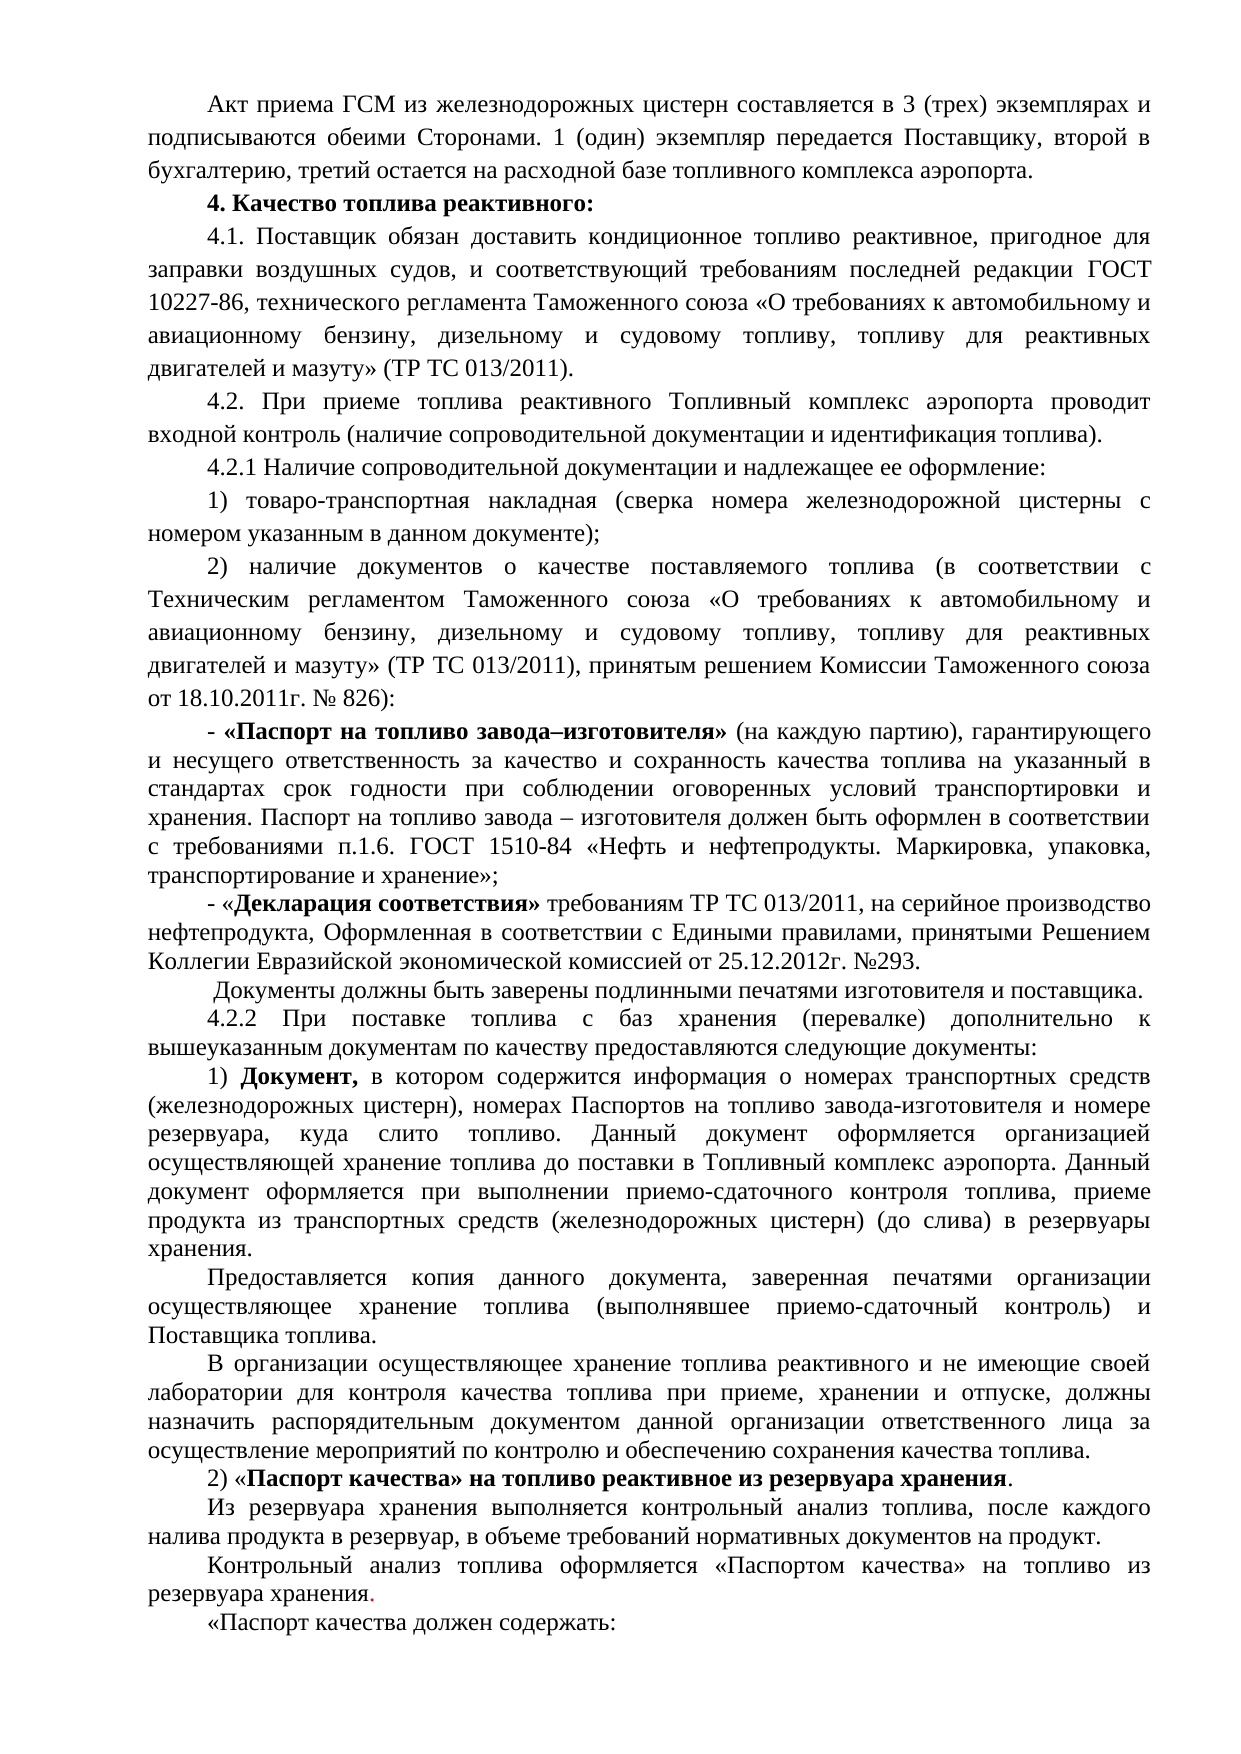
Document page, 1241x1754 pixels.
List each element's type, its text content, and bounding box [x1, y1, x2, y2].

text 4.2.1 Наличие сопроводительной документации и надлежащее ее оформление: [148, 452, 1152, 481]
text 1) товаро-транспортная накладная (сверка номера железнодорожной цистерны с номером указанным в данном документе); [148, 485, 1152, 547]
title 4.2.2 При поставке топлива с баз хранения (перевалке) дополнительно к вышеуказанным документам по качеству предоставляются следующие документы: [148, 1003, 1152, 1061]
text Акт приема ГСМ из железнодорожных цистерн составляется в 3 (трех) экземплярах и подписываются обеими Сторонами. 1 (один) экземпляр передается Поставщику, второй в бухгалтерию, третий остается на расходной базе топливного комплекса аэропорта. [148, 89, 1152, 183]
title «Паспорт качества должен содержать: [148, 1607, 1152, 1636]
text 2) наличие документов о качестве поставляемого топлива (в соответствии с Техническим регламентом Таможенного союза «О требованиях к автомобильному и авиационному бензину, дизельному и судовому топливу, топливу для реактивных двигателей и мазуту» (ТР ТС 013/2011), принятым решением Комиссии Таможенного союза от 18.10.2011г. № 826): [148, 551, 1152, 712]
title В организации осуществляющее хранение топлива реактивного и не имеющие своей лаборатории для контроля качества топлива при приеме, хранении и отпуске, должны назначить распорядительным документом данной организации ответственного лица за осуществление мероприятий по контролю и обеспечению сохранения качества топлива. [148, 1348, 1152, 1463]
title Документы должны быть заверены подлинными печатями изготовителя и поставщика. [148, 975, 1152, 1003]
title - «Паспорт на топливо завода–изготовителя» (на каждую партию), гарантирующего и несущего ответственность за качество и сохранность качества топлива на указанный в стандартах срок годности при соблюдении оговоренных условий транспортировки и хранения. Паспорт на топливо завода – изготовителя должен быть оформлен в соответствии с требованиями п.1.6. ГОСТ 1510-84 «Нефть и нефтепродукты. Маркировка, упаковка, транспортирование и хранение»; [148, 716, 1152, 888]
text 4. Качество топлива реактивного: [148, 188, 1152, 216]
title Из резервуара хранения выполняется контрольный анализ топлива, после каждого налива продукта в резервуар, в объеме требований нормативных документов на продукт. [148, 1492, 1152, 1550]
title 1) Документ, в котором содержится информация о номерах транспортных средств (железнодорожных цистерн), номерах Паспортов на топливо завода-изготовителя и номере резервуара, куда слито топливо. Данный документ оформляется организацией осуществляющей хранение топлива до поставки в Топливный комплекс аэропорта. Данный документ оформляется при выполнении приемо-сдаточного контроля топлива, приеме продукта из транспортных средств (железнодорожных цистерн) (до слива) в резервуары хранения. [148, 1061, 1152, 1262]
title Предоставляется копия данного документа, заверенная печатями организации осуществляющее хранение топлива (выполнявшее приемо-сдаточный контроль) и Поставщика топлива. [148, 1262, 1152, 1348]
text 4.2. При приеме топлива реактивного Топливный комплекс аэропорта проводит входной контроль (наличие сопроводительной документации и идентификация топлива). [148, 386, 1152, 448]
title Контрольный анализ топлива оформляется «Паспортом качества» на топливо из резервуара хранения. [148, 1550, 1152, 1607]
text 4.1. Поставщик обязан доставить кондиционное топливо реактивное, пригодное для заправки воздушных судов, и соответствующий требованиям последней редакции ГОСТ 10227-86, технического регламента Таможенного союза «О требованиях к автомобильному и авиационному бензину, дизельному и судовому топливу, топливу для реактивных двигателей и мазуту» (ТР ТС 013/2011). [148, 221, 1152, 382]
title - «Декларация соответствия» требованиям ТР ТС 013/2011, на серийное производство нефтепродукта, Оформленная в соответствии с Едиными правилами, принятыми Решением Коллегии Евразийской экономической комиссией от 25.12.2012г. №293. [148, 888, 1152, 975]
title 2) «Паспорт качества» на топливо реактивное из резервуара хранения. [148, 1463, 1152, 1492]
